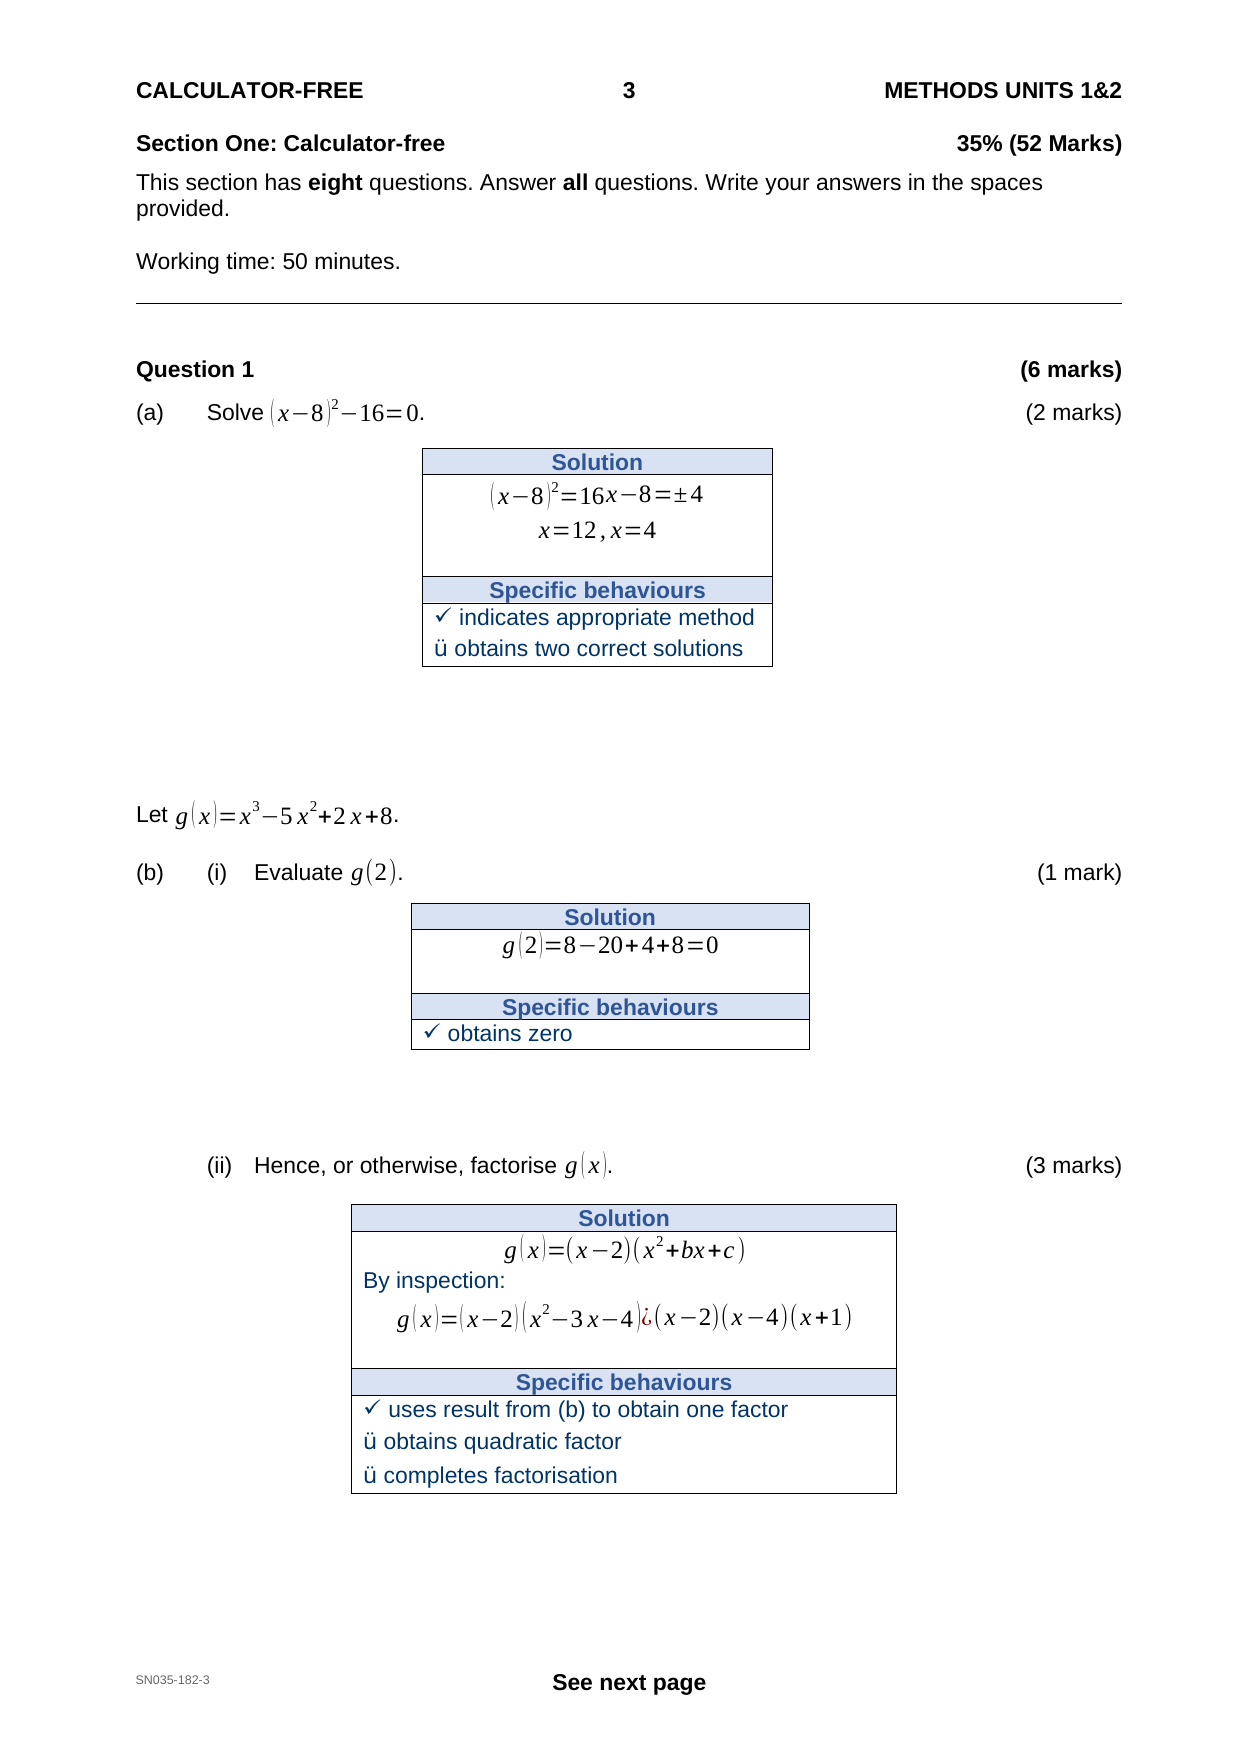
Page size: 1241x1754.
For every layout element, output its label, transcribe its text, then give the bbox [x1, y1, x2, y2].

text (ii) Hence, or otherwise, factorise . (3 marks) [136, 1150, 1122, 1181]
text This section has eight questions. Answer all questions. Write your answers in the spaces provided. [136, 169, 1122, 221]
text Let . [136, 798, 1122, 831]
text Working time: 50 minutes. [136, 248, 1122, 274]
text (a) Solve . (2 marks) [136, 395, 1122, 429]
text (b) (i) Evaluate . (1 mark) [136, 857, 1122, 887]
text Section One: Calculator-free 35% (52 Marks) [136, 130, 1122, 156]
text Question 1 (6 marks) [136, 356, 1122, 383]
